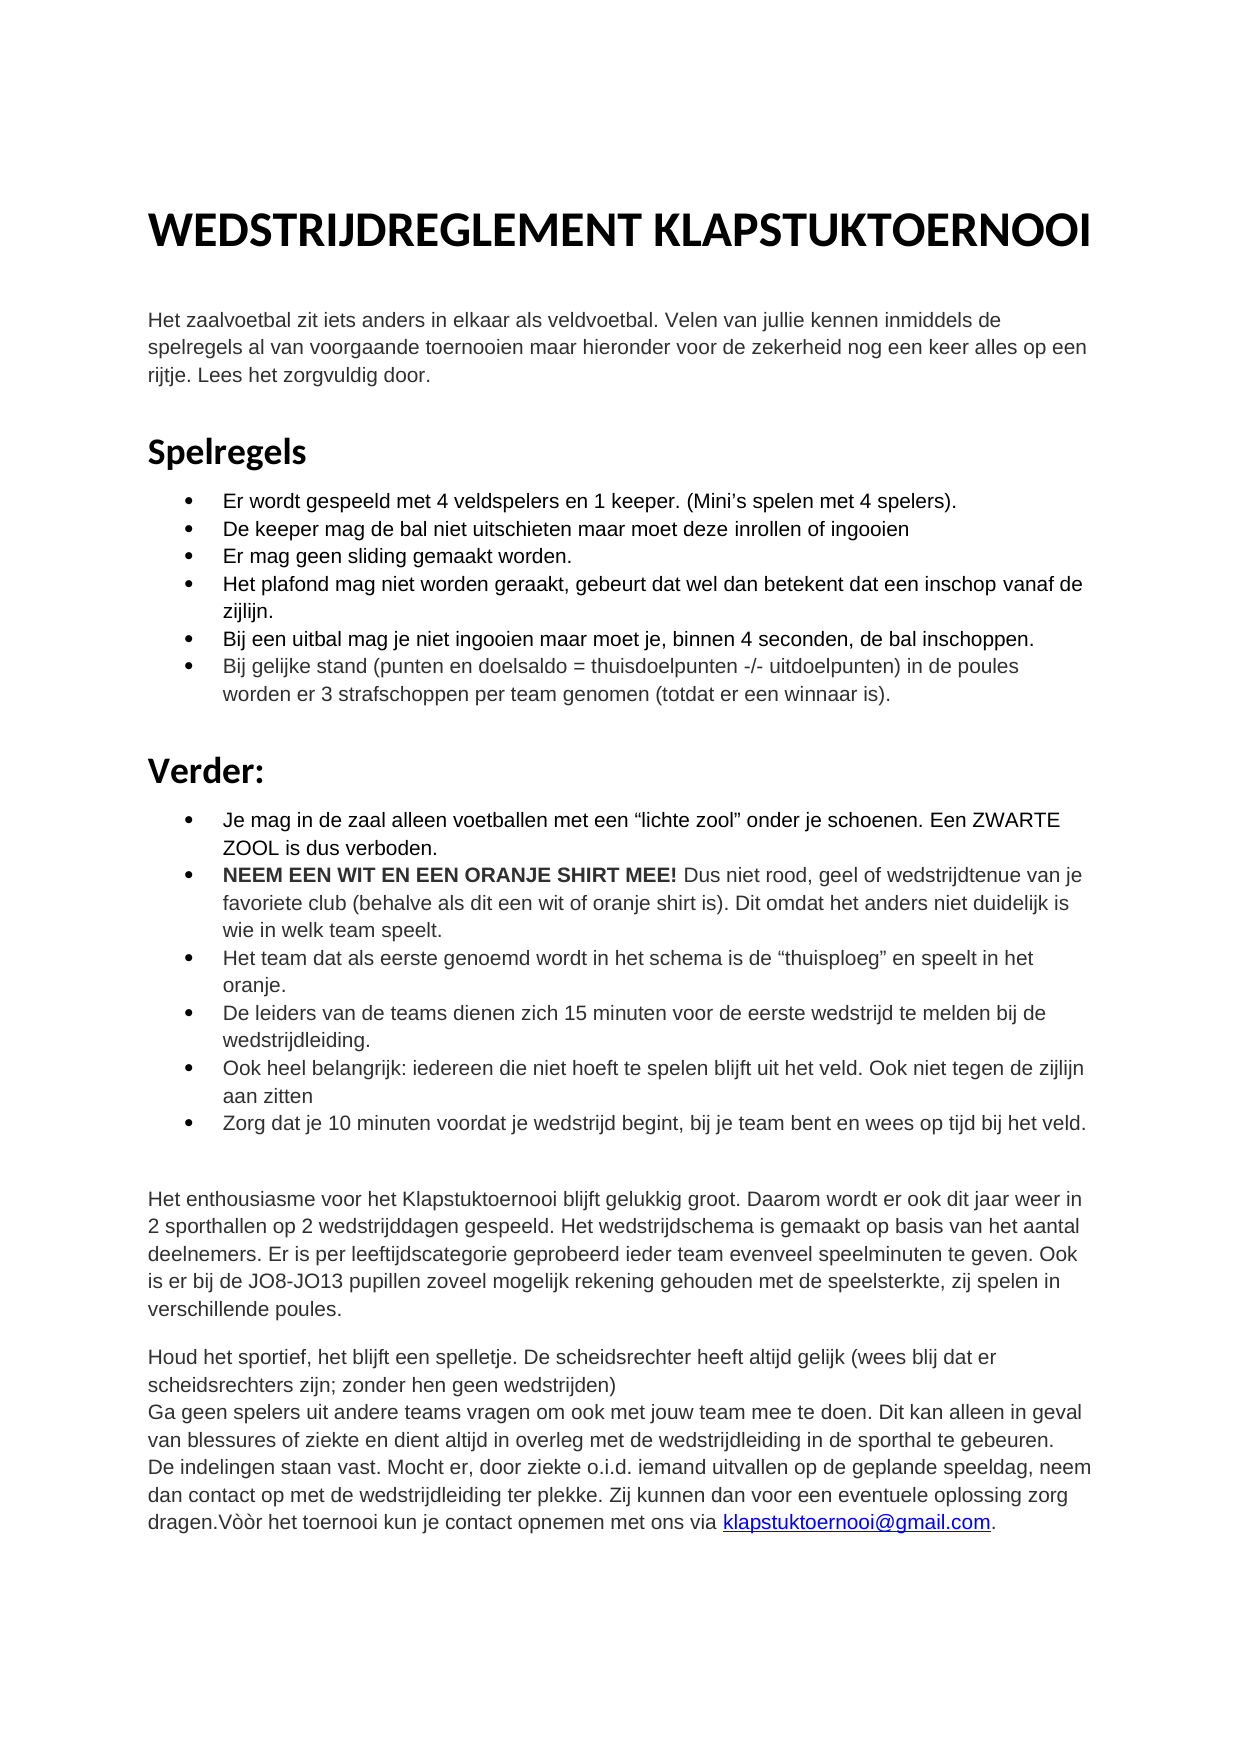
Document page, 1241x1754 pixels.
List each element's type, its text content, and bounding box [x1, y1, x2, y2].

list Zorg dat je 10 minuten voordat je wedstrijd begint, bij je team bent en wees op tijd bij het veld. [185, 1111, 1093, 1135]
list Bij een uitbal mag je niet ingooien maar moet je, binnen 4 seconden, de bal inschoppen. [185, 627, 1093, 651]
list NEEM EEN WIT EN EEN ORANJE SHIRT MEE! Dus niet rood, geel of wedstrijdtenue van je favoriete club (behalve als dit een wit of oranje shirt is). Dit omdat het anders niet duidelijk is wie in welk team speelt. [185, 863, 1093, 942]
text De indelingen staan vast. Mocht er, door ziekte o.i.d. iemand uitvallen op de geplande speeldag, neem dan contact op met de wedstrijdleiding ter plekke. Zij kunnen dan voor een eventuele oplossing zorg dragen.Vòòr het toernooi kun je contact opnemen met ons via klapstuktoernooi@gmail.com. [148, 1455, 1093, 1534]
list Het plafond mag niet worden geraakt, gebeurt dat wel dan betekent dat een inschop vanaf de zijlijn. [185, 572, 1093, 623]
list Het team dat als eerste genoemd wordt in het schema is de “thuisploeg” en speelt in het oranje. [185, 946, 1093, 997]
list De leiders van de teams dienen zich 15 minuten voor de eerste wedstrijd te melden bij de wedstrijdleiding. [185, 1001, 1093, 1052]
text Houd het sportief, het blijft een spelletje. De scheidsrechter heeft altijd gelijk (wees blij dat er scheidsrechters zijn; zonder hen geen wedstrijden) Ga geen spelers uit andere teams vragen om ook met jouw team mee te doen. Dit kan alleen in geval van blessures of ziekte en dient altijd in overleg met de wedstrijdleiding in de sporthal te gebeuren. [148, 1345, 1093, 1452]
subtitle Verder: [148, 747, 1093, 793]
list Er wordt gespeeld met 4 veldspelers en 1 keeper. (Mini’s spelen met 4 spelers). [185, 489, 1093, 513]
list Ook heel belangrijk: iedereen die niet hoeft te spelen blijft uit het veld. Ook niet tegen de zijlijn aan zitten [185, 1056, 1093, 1107]
list De keeper mag de bal niet uitschieten maar moet deze inrollen of ingooien [185, 516, 1093, 540]
subtitle Spelregels [148, 428, 1093, 473]
subtitle WEDSTRIJDREGLEMENT KLAPSTUKTOERNOOI [148, 198, 1093, 259]
list Bij gelijke stand (punten en doelsaldo = thuisdoelpunten -/- uitdoelpunten) in de poules worden er 3 strafschoppen per team genomen (totdat er een winnaar is). [185, 654, 1093, 706]
list Er mag geen sliding gemaakt worden. [185, 544, 1093, 568]
text Het zaalvoetbal zit iets anders in elkaar als veldvoetbal. Velen van jullie kennen inmiddels de spelregels al van voorgaande toernooien maar hieronder voor de zekerheid nog een keer alles op een rijtje. Lees het zorgvuldig door. [148, 308, 1093, 387]
text Het enthousiasme voor het Klapstuktoernooi blijft gelukkig groot. Daarom wordt er ook dit jaar weer in 2 sporthallen op 2 wedstrijddagen gespeeld. Het wedstrijdschema is gemaakt op basis van het aantal deelnemers. Er is per leeftijdscategorie geprobeerd ieder team evenveel speelminuten te geven. Ook is er bij de JO8-JO13 pupillen zoveel mogelijk rekening gehouden met de speelsterkte, zij spelen in verschillende poules. [148, 1187, 1093, 1321]
list Je mag in de zaal alleen voetballen met een “lichte zool” onder je schoenen. Een ZWARTE ZOOL is dus verboden. [185, 808, 1093, 859]
